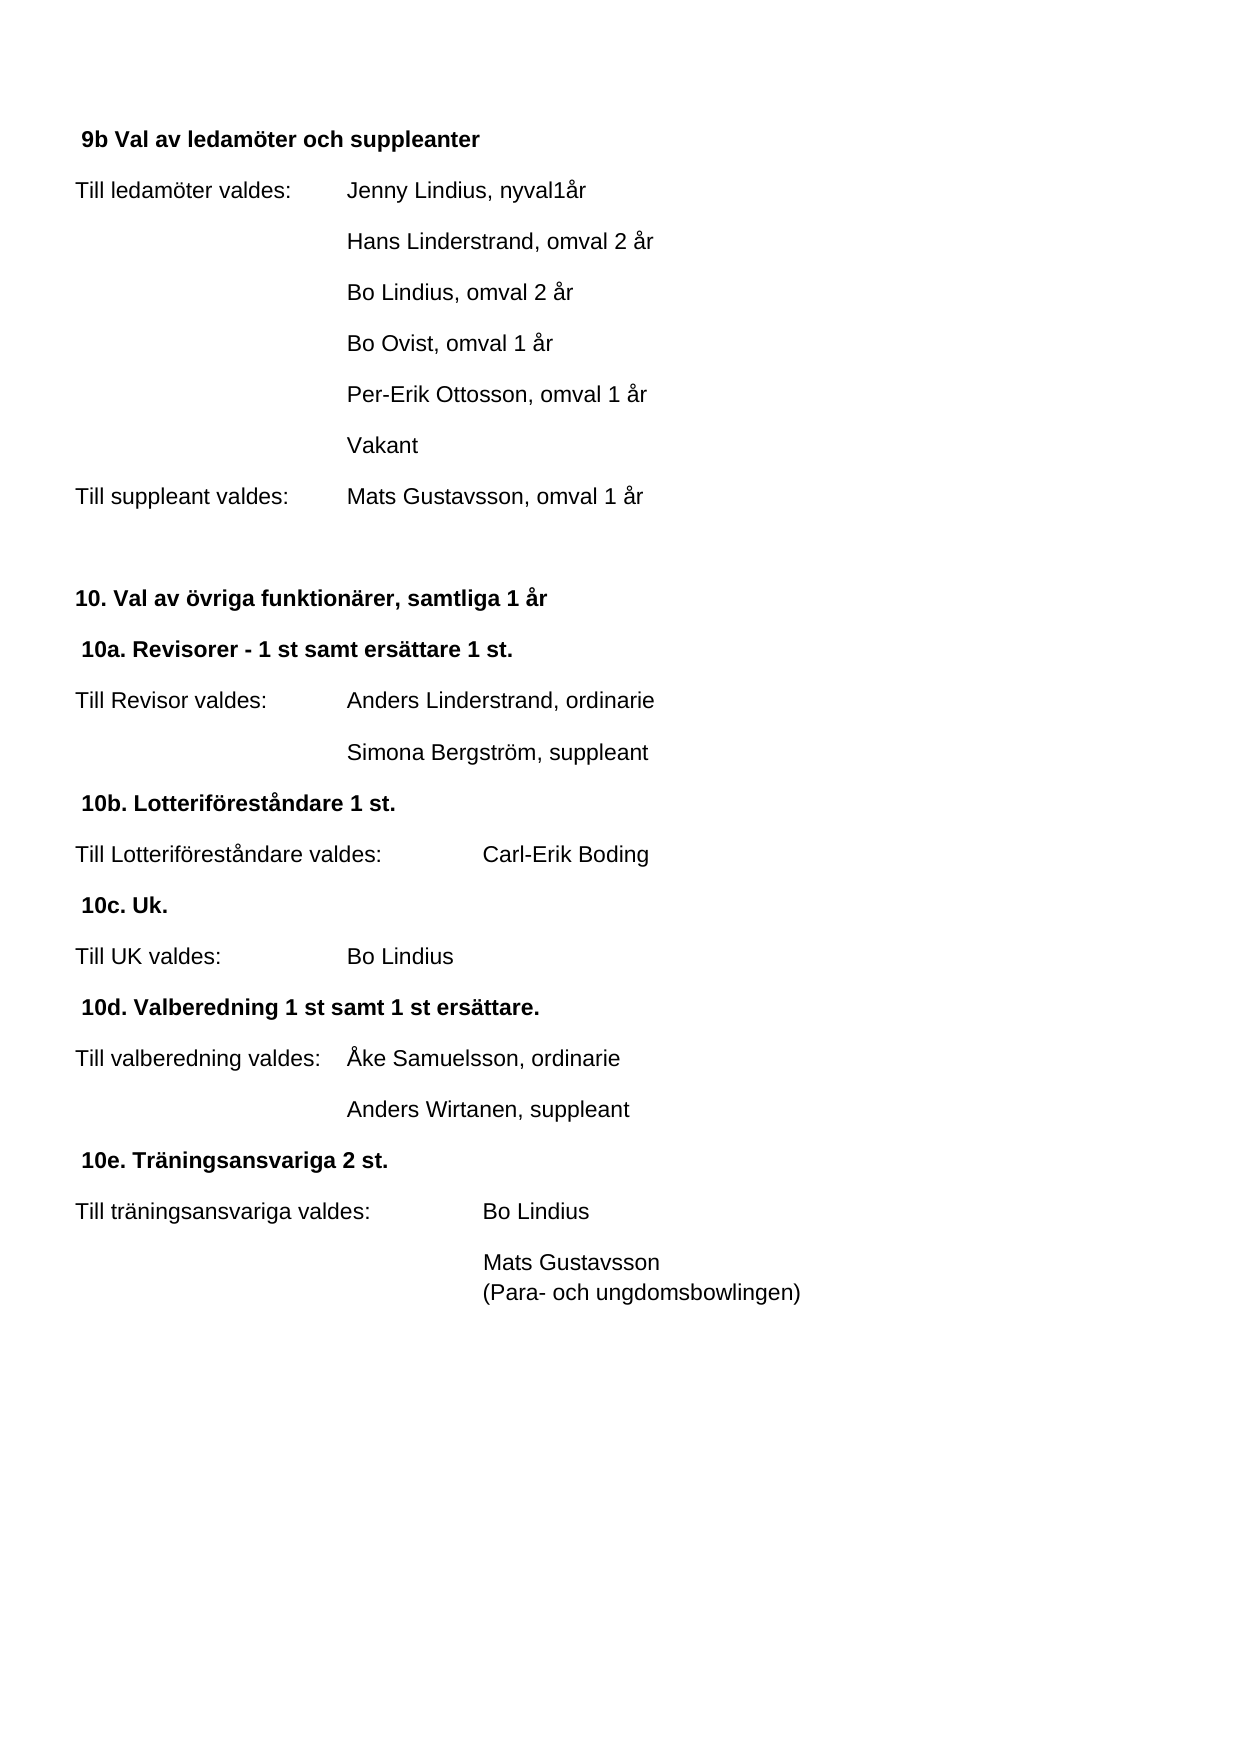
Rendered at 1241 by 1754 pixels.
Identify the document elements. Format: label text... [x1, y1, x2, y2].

text Till ledamöter valdes: Jenny Lindius, nyval1år [75, 177, 1165, 203]
text 10e. Träningsansvariga 2 st. [75, 1147, 1165, 1173]
text Till valberedning valdes: Åke Samuelsson, ordinarie [75, 1045, 1165, 1071]
text 10. Val av övriga funktionärer, samtliga 1 år [75, 585, 1165, 612]
text Till träningsansvariga valdes: Bo Lindius [75, 1198, 1165, 1224]
text Vakant [75, 432, 1165, 459]
text Till Revisor valdes: Anders Linderstrand, ordinarie [75, 687, 1165, 714]
text 10a. Revisorer - 1 st samt ersättare 1 st. [75, 636, 1165, 663]
text 9b Val av ledamöter och suppleanter [75, 126, 1165, 152]
text Till suppleant valdes: Mats Gustavsson, omval 1 år [75, 483, 1165, 510]
text Per-Erik Ottosson, omval 1 år [75, 381, 1165, 408]
text Bo Lindius, omval 2 år [75, 279, 1165, 306]
text Hans Linderstrand, omval 2 år [75, 228, 1165, 254]
text Anders Wirtanen, suppleant [75, 1096, 1165, 1122]
text 10c. Uk. [75, 892, 1165, 918]
text 10d. Valberedning 1 st samt 1 st ersättare. [75, 994, 1165, 1020]
text Till Lotteriföreståndare valdes: Carl-Erik Boding [75, 841, 1165, 867]
text Mats Gustavsson (Para- och ungdomsbowlingen) [482, 1249, 1165, 1306]
text Bo Ovist, omval 1 år [75, 330, 1165, 357]
text Till UK valdes: Bo Lindius [75, 943, 1165, 969]
text Simona Bergström, suppleant [75, 738, 1165, 765]
text 10b. Lotteriföreståndare 1 st. [75, 789, 1165, 816]
